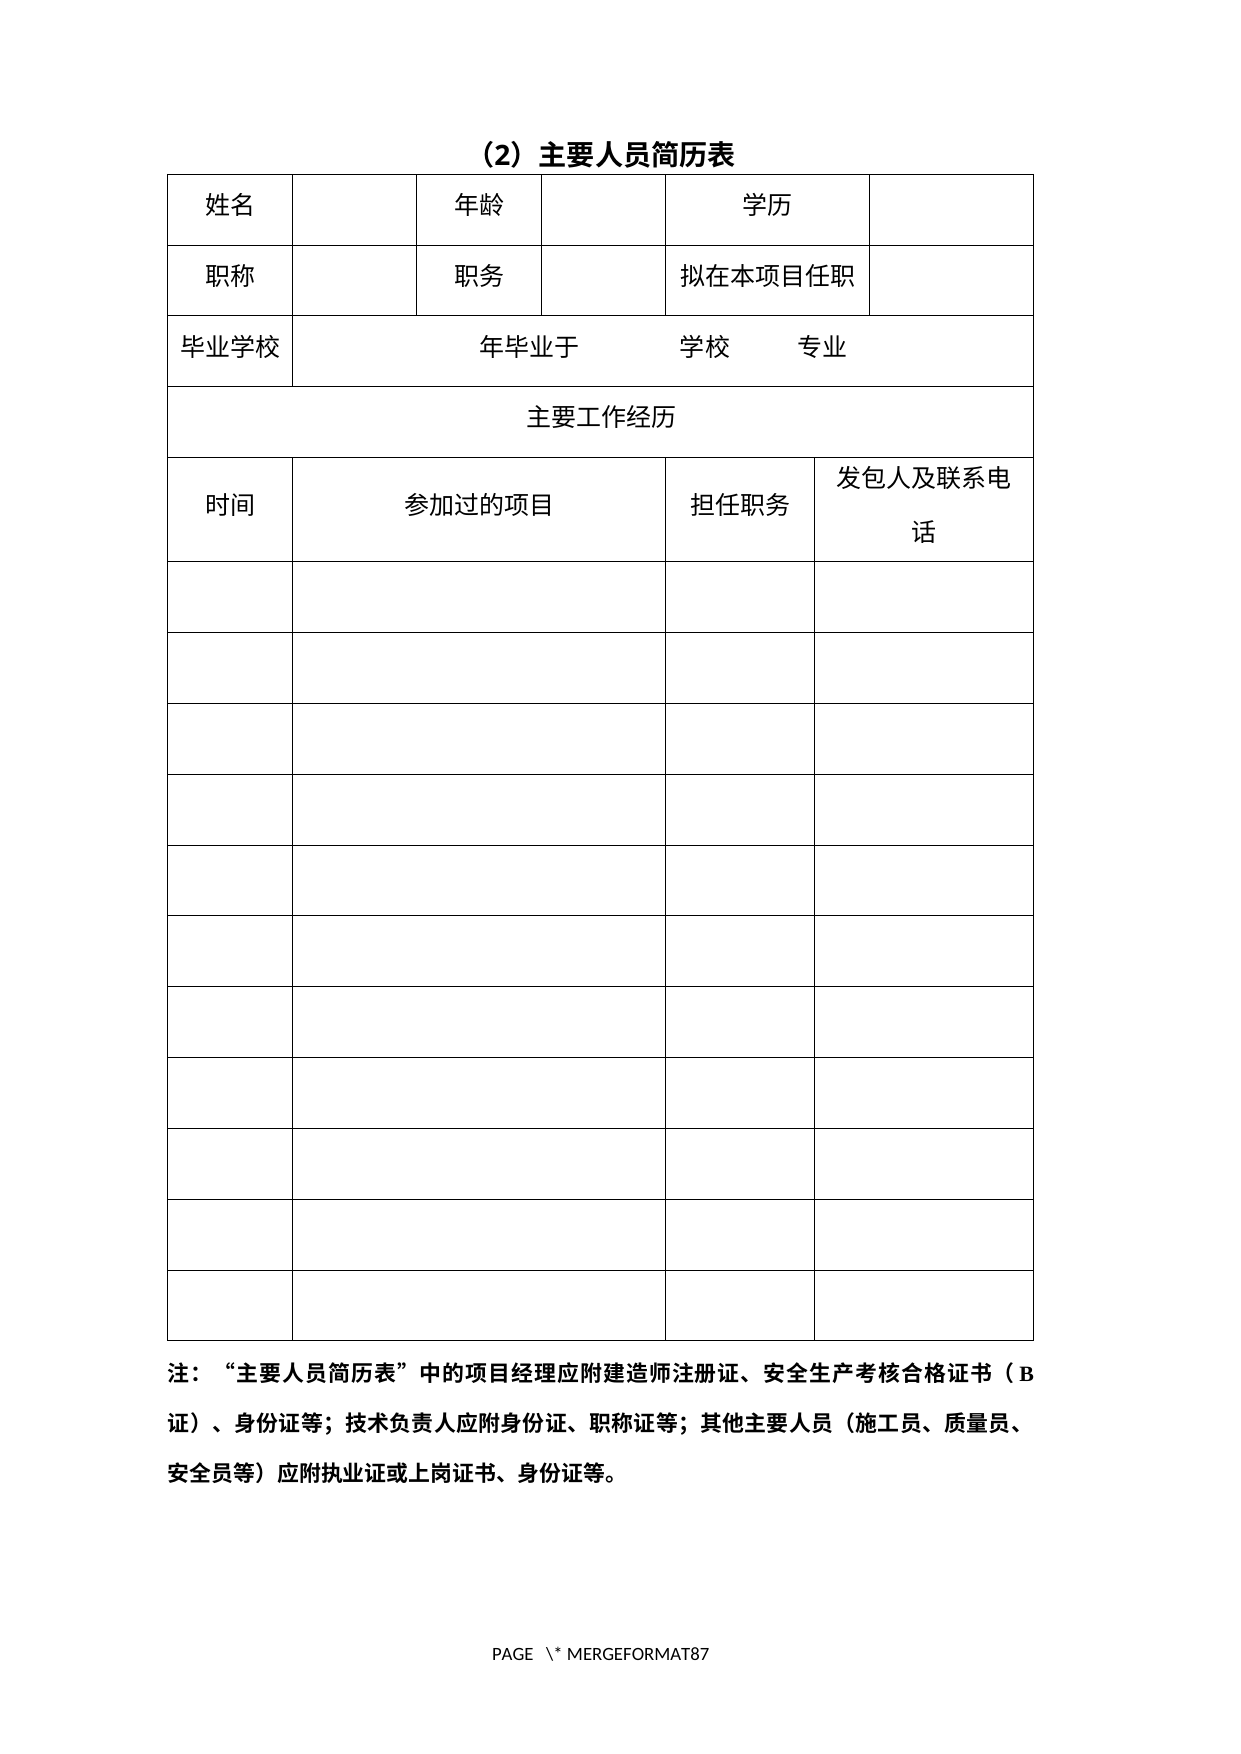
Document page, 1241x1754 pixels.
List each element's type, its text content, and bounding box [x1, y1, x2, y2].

table_cell [293, 1058, 665, 1128]
table_cell [666, 562, 814, 632]
text 注：“主要人员简历表”中的项目经理应附建造师注册证、安全生产考核合格证书（B证）、身份证等；技术负责人应附身份证、职称证等；其他主要人员（施工员、质量员、安全员等）应附执业证或上岗证书、身份证等。 [168, 1341, 1034, 1491]
table_cell [168, 1058, 292, 1128]
table_cell [815, 1129, 1033, 1199]
table_cell [293, 916, 665, 986]
table_header [542, 175, 665, 244]
table_cell [168, 704, 292, 774]
table_cell [815, 704, 1033, 774]
table_cell [815, 1200, 1033, 1269]
table_header 年龄 [417, 175, 541, 244]
table_cell [168, 1271, 292, 1340]
table_cell [168, 1129, 292, 1199]
table_cell [666, 1271, 814, 1340]
table_cell [666, 1058, 814, 1128]
table_cell [542, 246, 665, 315]
table_cell [815, 916, 1033, 986]
table_cell [815, 775, 1033, 844]
table_cell [293, 1129, 665, 1199]
table_cell [293, 987, 665, 1057]
table_cell 主要工作经历 [168, 387, 1033, 457]
table_cell [870, 246, 1033, 315]
table_cell [666, 704, 814, 774]
table_cell 毕业学校 [168, 316, 292, 386]
table_cell 职称 [168, 246, 292, 315]
table_header 姓名 [168, 175, 292, 244]
table_cell [168, 633, 292, 703]
table_cell [293, 633, 665, 703]
text （2）主要人员简历表 [168, 133, 1034, 174]
table_cell 担任职务 [666, 458, 814, 561]
table_cell [815, 1058, 1033, 1128]
table_cell [666, 1200, 814, 1269]
table_cell [666, 916, 814, 986]
table_header [870, 175, 1033, 244]
table_cell [293, 1271, 665, 1340]
table_cell [168, 987, 292, 1057]
table_cell 年毕业于 学校 专业 [293, 316, 1033, 386]
table_cell [168, 846, 292, 915]
table_cell [815, 562, 1033, 632]
table_header [293, 175, 416, 244]
table_cell 参加过的项目 [293, 458, 665, 561]
table_cell [815, 987, 1033, 1057]
table_cell [666, 775, 814, 844]
table_cell [666, 846, 814, 915]
table_cell [666, 1129, 814, 1199]
table_cell [168, 916, 292, 986]
table_cell [293, 246, 416, 315]
table_cell [168, 1200, 292, 1269]
table_cell [293, 704, 665, 774]
table_cell 时间 [168, 458, 292, 561]
table_cell 发包人及联系电话 [815, 458, 1033, 561]
table_cell [293, 775, 665, 844]
table_cell [168, 562, 292, 632]
table_cell [168, 775, 292, 844]
table_cell [666, 987, 814, 1057]
table_cell [815, 846, 1033, 915]
table_cell [293, 562, 665, 632]
table_cell [293, 846, 665, 915]
table_cell [293, 1200, 665, 1269]
table_cell [815, 633, 1033, 703]
table_cell 拟在本项目任职 [666, 246, 869, 315]
table_cell 职务 [417, 246, 541, 315]
table_header 学历 [666, 175, 869, 244]
table_cell [815, 1271, 1033, 1340]
table_cell [666, 633, 814, 703]
